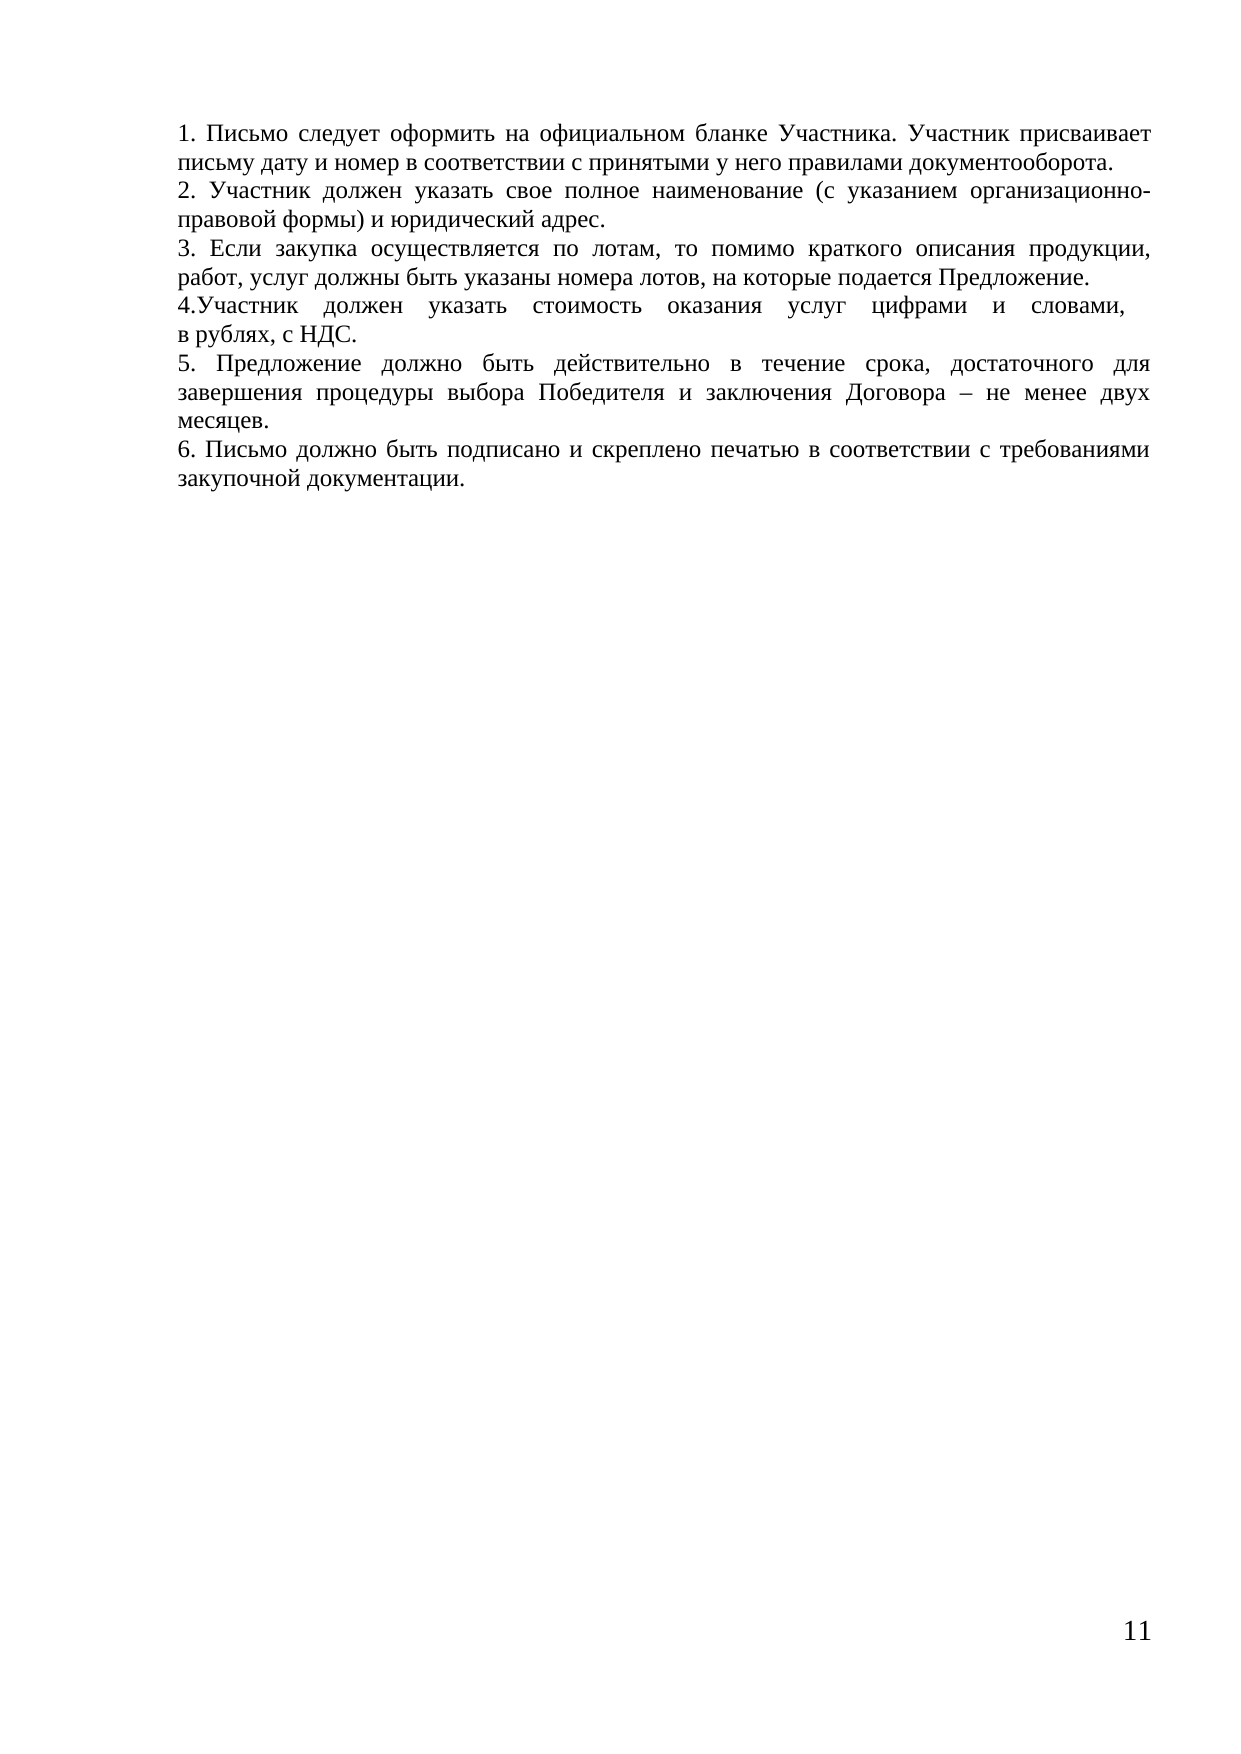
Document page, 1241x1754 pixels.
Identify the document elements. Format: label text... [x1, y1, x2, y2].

text 2. Участник должен указать свое полное наименование (с указанием организационно-правовой формы) и юридический адрес. [177, 176, 1152, 233]
text 3. Если закупка осуществляется по лотам, то помимо краткого описания продукции, работ, услуг должны быть указаны номера лотов, на которые подается Предложение. [177, 233, 1152, 291]
text 4.Участник должен указать стоимость оказания услуг цифрами и словами, в рублях, с НДС. [177, 291, 1152, 348]
text 5. Предложение должно быть действительно в течение срока, достаточного для завершения процедуры выбора Победителя и заключения Договора – не менее двух месяцев. [177, 348, 1152, 434]
text 1. Письмо следует оформить на официальном бланке Участника. Участник присваивает письму дату и номер в соответствии с принятыми у него правилами документооборота. [177, 118, 1152, 176]
text 6. Письмо должно быть подписано и скреплено печатью в соответствии с требованиями закупочной документации. [177, 434, 1152, 492]
